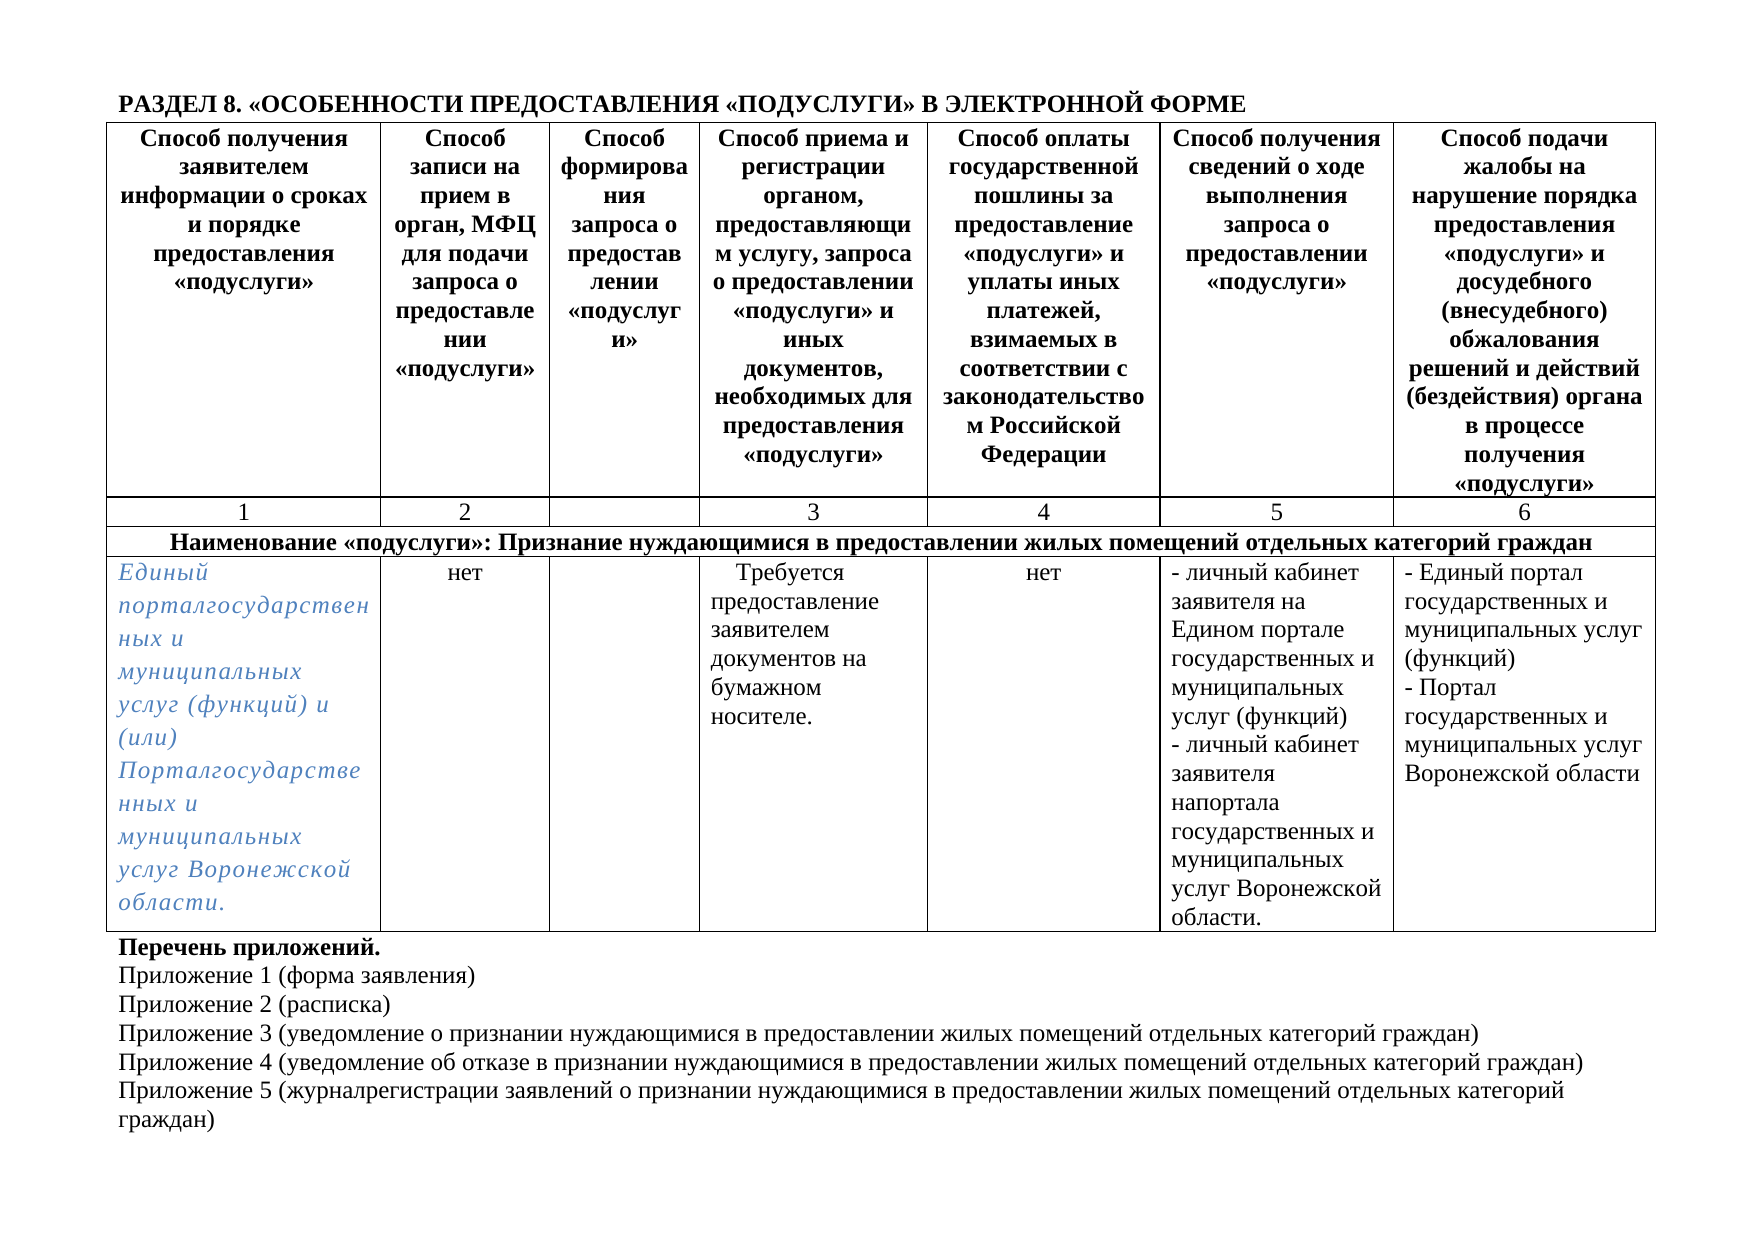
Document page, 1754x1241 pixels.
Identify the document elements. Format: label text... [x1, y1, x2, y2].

table_cell 6 [1394, 498, 1655, 526]
text Приложение 5 (журналрегистрации заявлений о признании нуждающимися в предоставлении жилых помещений отдельных категорий граждан) [118, 1076, 1665, 1133]
table_cell Наименование «подуслуги»: Признание нуждающимися в предоставлении жилых помещений отдельных категорий граждан [107, 527, 1655, 556]
table_header Способ приема и регистрации органом, предоставляющим услугу, запроса о предоставлении «подуслуги» и иных документов, необходимых для предоставления «подуслуги» [700, 123, 927, 496]
table_cell нет [381, 557, 549, 931]
text Приложение 3 (уведомление о признании нуждающимися в предоставлении жилых помещений отдельных категорий граждан) [118, 1018, 1665, 1047]
table_cell Единый порталгосударственных и муниципальных услуг (функций) и (или) Порталгосударственных и муниципальных услуг Воронежской области. [107, 557, 380, 931]
table_cell [550, 498, 699, 526]
table_cell Требуется предоставление заявителем документов на бумажном носителе. [700, 557, 927, 931]
table_header Способ оплаты государственной пошлины за предоставление «подуслуги» и уплаты иных платежей, взимаемых в соответствии с законодательством Российской Федерации [928, 123, 1159, 496]
text Приложение 4 (уведомление об отказе в признании нуждающимися в предоставлении жилых помещений отдельных категорий граждан) [118, 1047, 1665, 1076]
table_cell [550, 557, 699, 931]
table_cell 4 [928, 498, 1159, 526]
table_cell 5 [1161, 498, 1393, 526]
table_header Способ подачи жалобы на нарушение порядка предоставления «подуслуги» и досудебного (внесудебного) обжалования решений и действий (бездействия) органа в процессе получения «подуслуги» [1394, 123, 1655, 496]
subtitle РАЗДЕЛ 8. «ОСОБЕННОСТИ ПРЕДОСТАВЛЕНИЯ «ПОДУСЛУГИ» В ЭЛЕКТРОННОЙ ФОРМЕ [118, 89, 1665, 117]
text Перечень приложений. [118, 932, 1665, 961]
text Приложение 1 (форма заявления) [118, 961, 1665, 989]
table_cell - Единый портал государственных и муниципальных услуг (функций) - Портал государственных и муниципальных услуг Воронежской области [1394, 557, 1655, 931]
table_cell нет [928, 557, 1159, 931]
table_header Способ получения сведений о ходе выполнения запроса о предоставлении «подуслуги» [1161, 123, 1393, 496]
table_cell 1 [107, 498, 380, 526]
table_cell 3 [700, 498, 927, 526]
table_cell - личный кабинет заявителя на Едином портале государственных и муниципальных услуг (функций) - личный кабинет заявителя напортала государственных и муниципальных услуг Воронежской области. [1161, 557, 1393, 931]
table_header Способ формирования запроса о предоставлении «подуслуги» [550, 123, 699, 496]
table_header Способ записи на прием в орган, МФЦ для подачи запроса о предоставлении «подуслуги» [381, 123, 549, 496]
table_cell 2 [381, 498, 549, 526]
table_header Способ получения заявителем информации о сроках и порядке предоставления «подуслуги» [107, 123, 380, 496]
text Приложение 2 (расписка) [118, 989, 1665, 1018]
